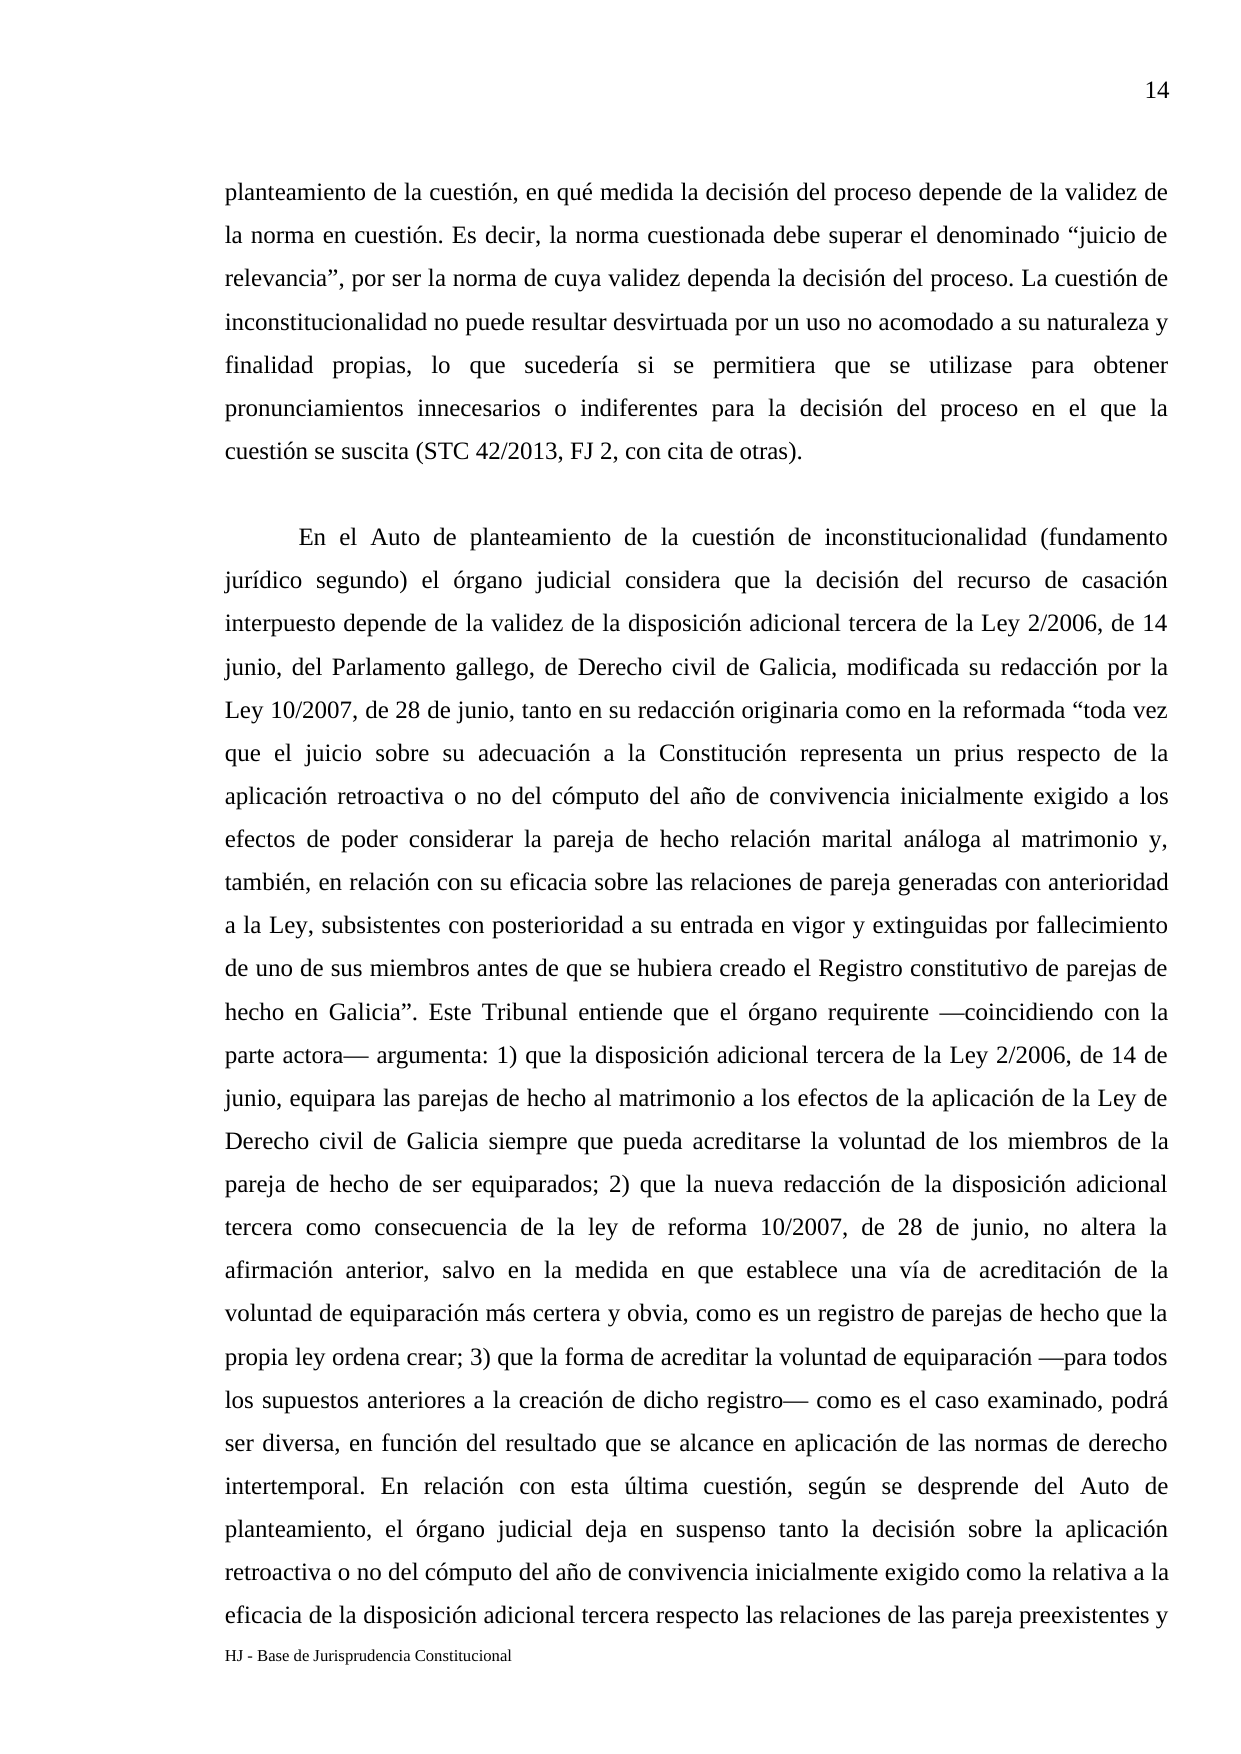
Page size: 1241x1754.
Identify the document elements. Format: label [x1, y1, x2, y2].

text [224, 522, 1169, 1629]
text [224, 177, 1169, 465]
